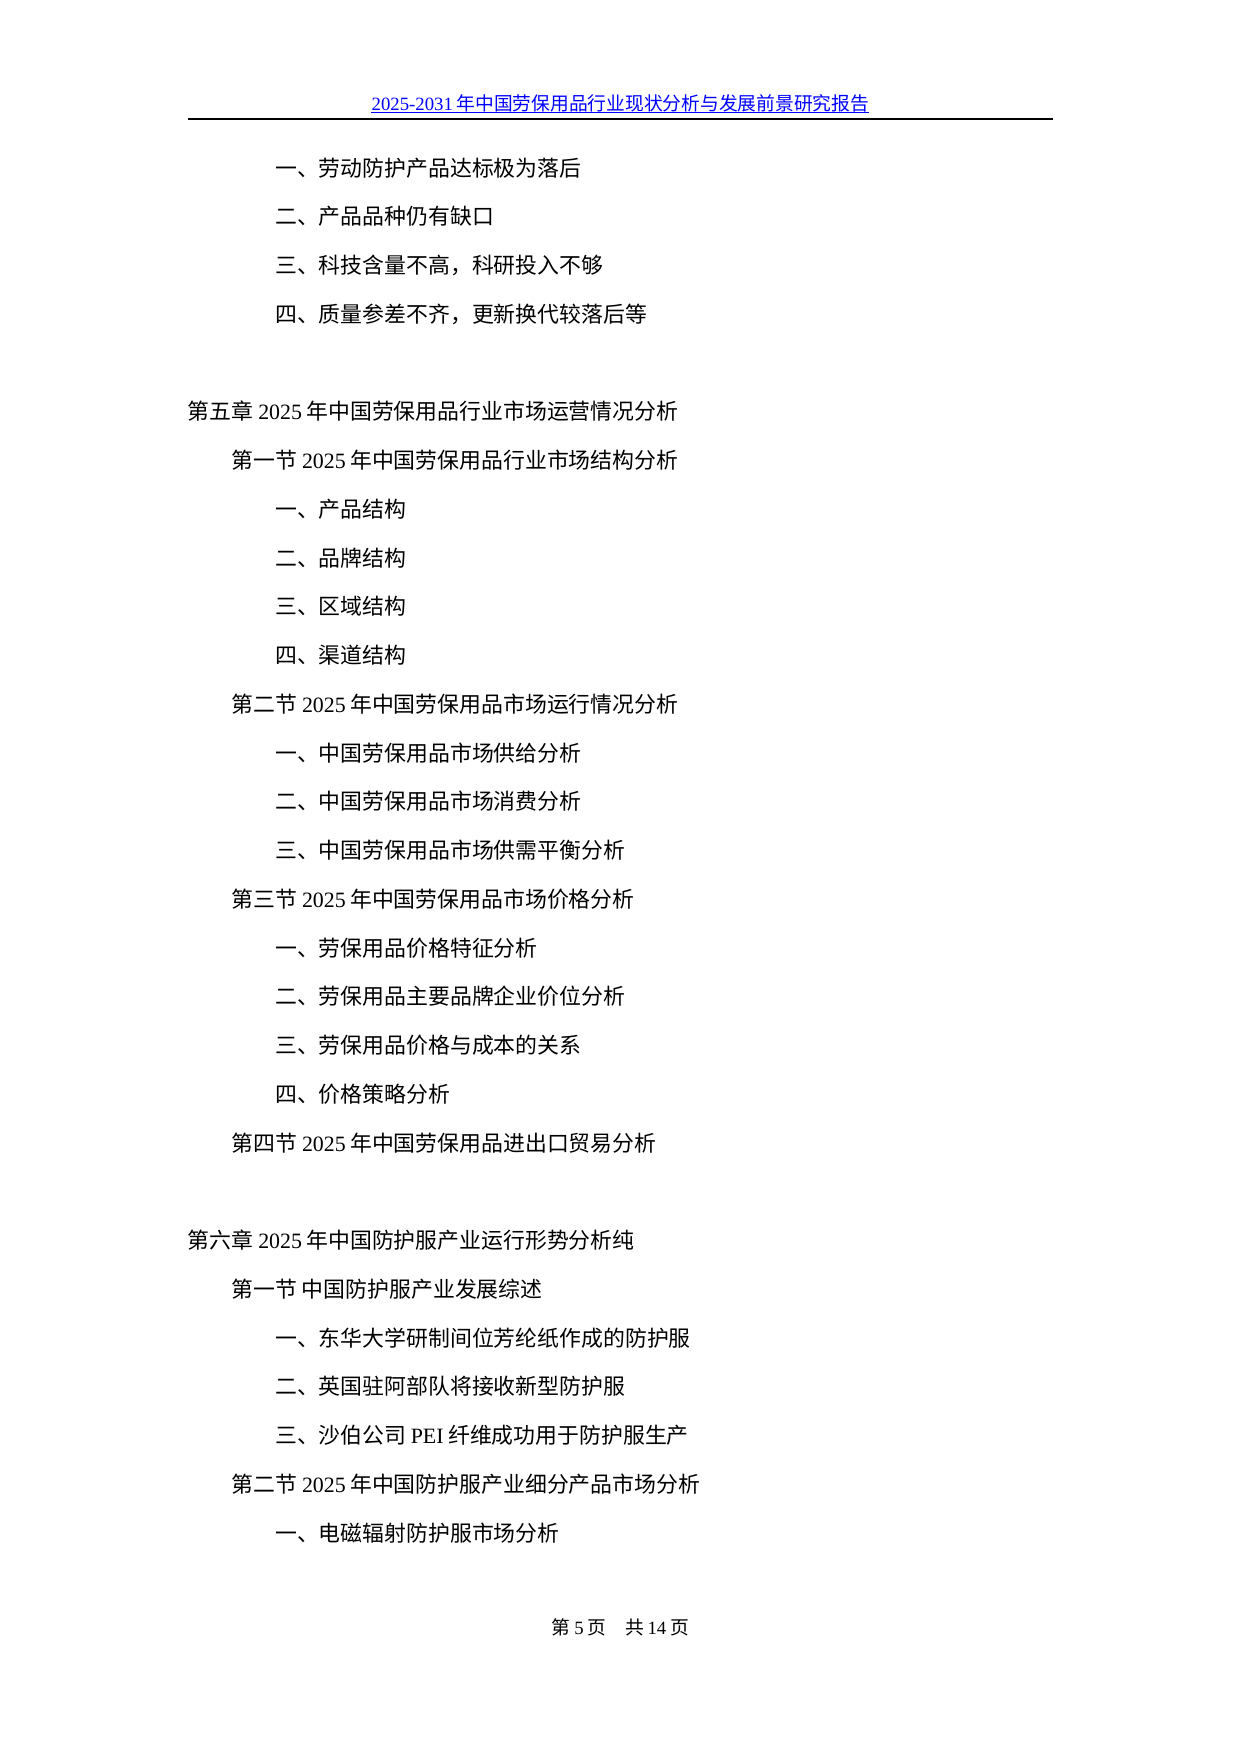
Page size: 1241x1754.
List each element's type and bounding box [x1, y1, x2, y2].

text [187, 150, 1053, 1548]
